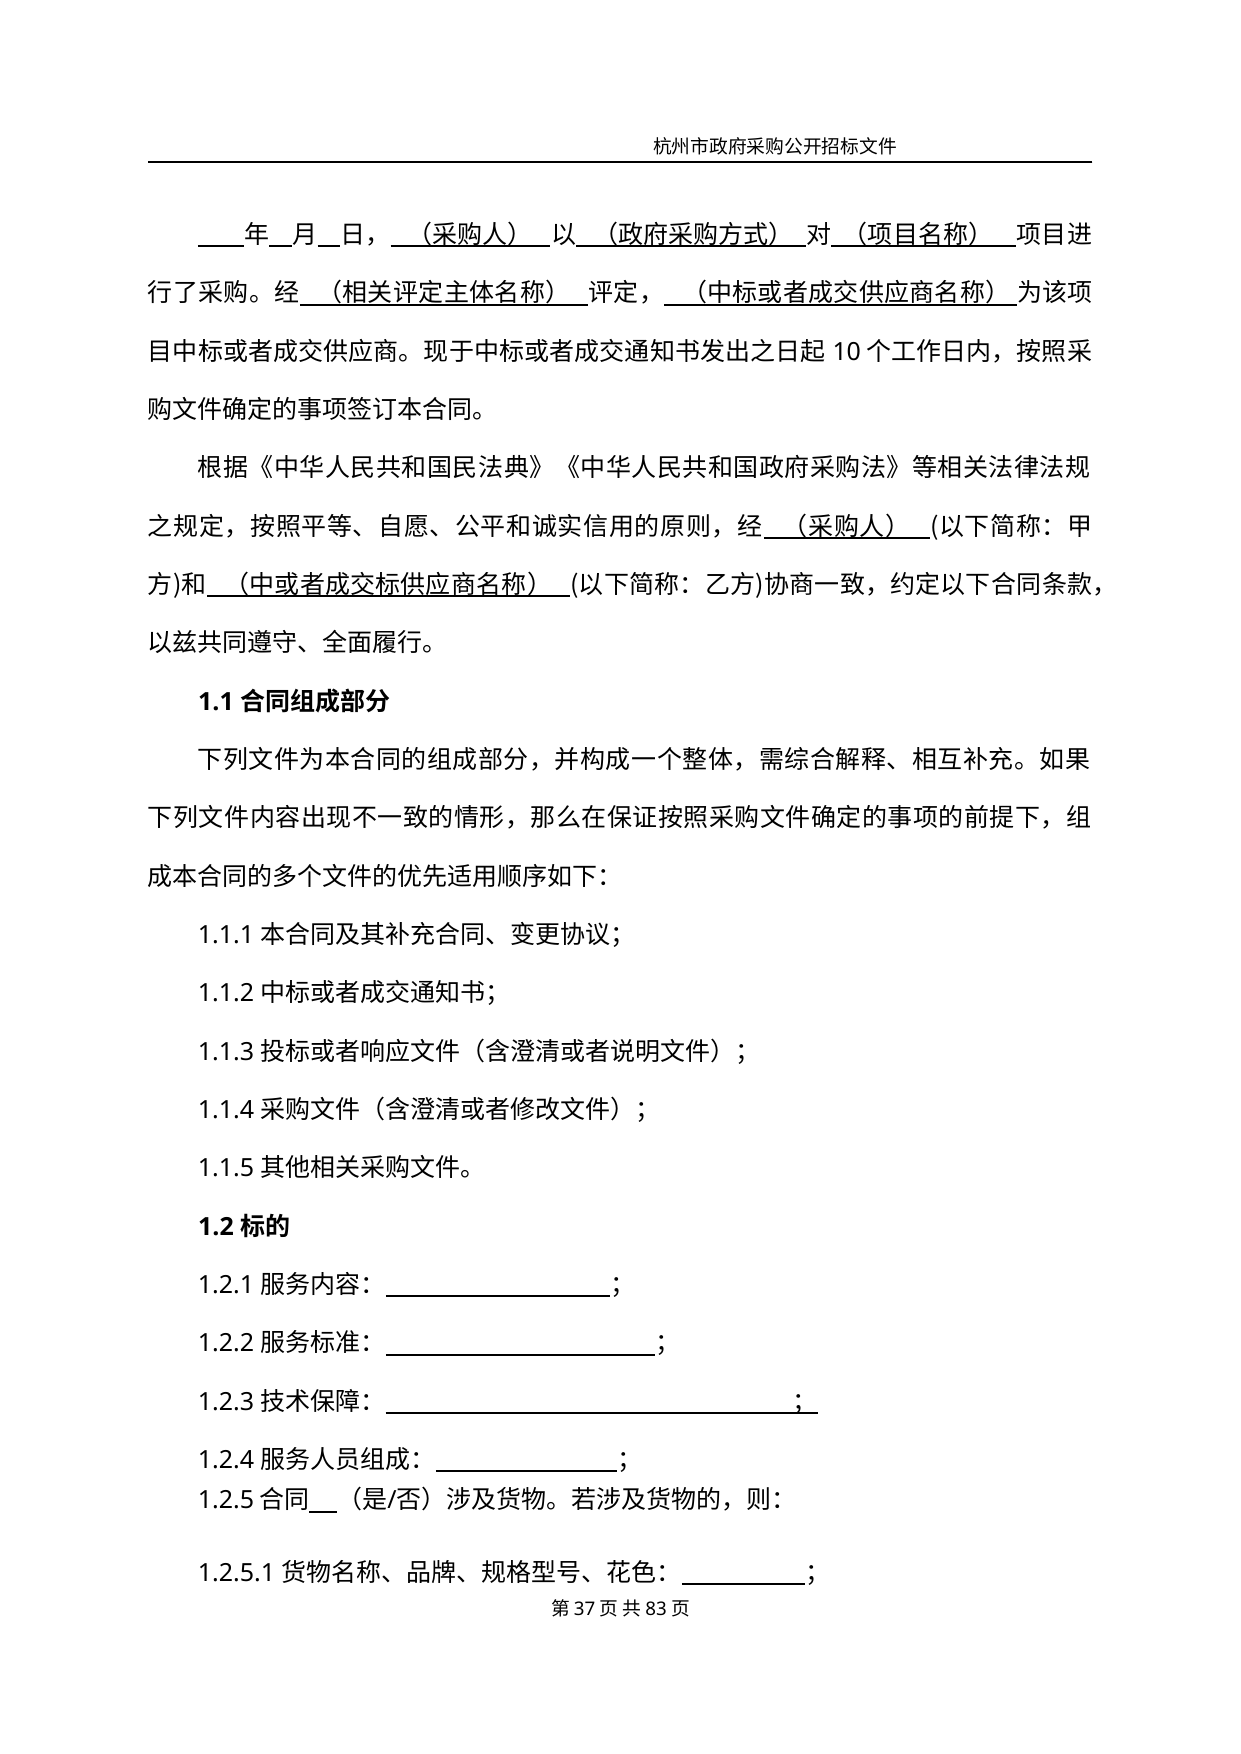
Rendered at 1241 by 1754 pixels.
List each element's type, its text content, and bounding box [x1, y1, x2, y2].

text 下列文件为本合同的组成部分，并构成一个整体，需综合解释、相互补充。如果下列文件内容出现不一致的情形，那么在保证按照采购文件确定的事项的前提下，组成本合同的多个文件的优先适用顺序如下： [148, 722, 1092, 897]
text 1.2 标的 [148, 1188, 1092, 1247]
text 1.2.5合同 （是/否）涉及货物。若涉及货物的，则： [148, 1480, 1092, 1516]
text 1.2.1 服务内容： ； [148, 1247, 1092, 1305]
text 1.2.2 服务标准： ； [148, 1305, 1092, 1363]
text 1.2.5.1 货物名称、品牌、规格型号、花色： ； [148, 1534, 1092, 1593]
text 1.2.3 技术保障： ； [148, 1363, 1092, 1422]
text 年 月 日， （采购人） 以 （政府采购方式） 对 （项目名称） 项目进行了采购。经 （相关评定主体名称） 评定， （中标或者成交供应商名称） 为该项目中标或者成交供应商。现于中标或者成交通知书发出之日起10个工作日内，按照采购文件确定的事项签订本合同。 [148, 197, 1092, 430]
text 1.1.1 本合同及其补充合同、变更协议； [148, 897, 1092, 955]
text 1.1.5 其他相关采购文件。 [148, 1130, 1092, 1188]
text 1.1.4 采购文件（含澄清或者修改文件）； [148, 1072, 1092, 1130]
text 根据《中华人民共和国民法典》《中华人民共和国政府采购法》等相关法律法规之规定，按照平等、自愿、公平和诚实信用的原则，经 （采购人） (以下简称：甲方)和 （中或者成交标供应商名称） (以下简称：乙方)协商一致，约定以下合同条款，以兹共同遵守、全面履行。 [148, 430, 1092, 663]
text 1.1.2 中标或者成交通知书； [148, 955, 1092, 1013]
text 1.1.3 投标或者响应文件（含澄清或者说明文件）； [148, 1013, 1092, 1072]
text 1.2.4 服务人员组成： ； [148, 1422, 1092, 1480]
text 1.1 合同组成部分 [148, 663, 1092, 722]
